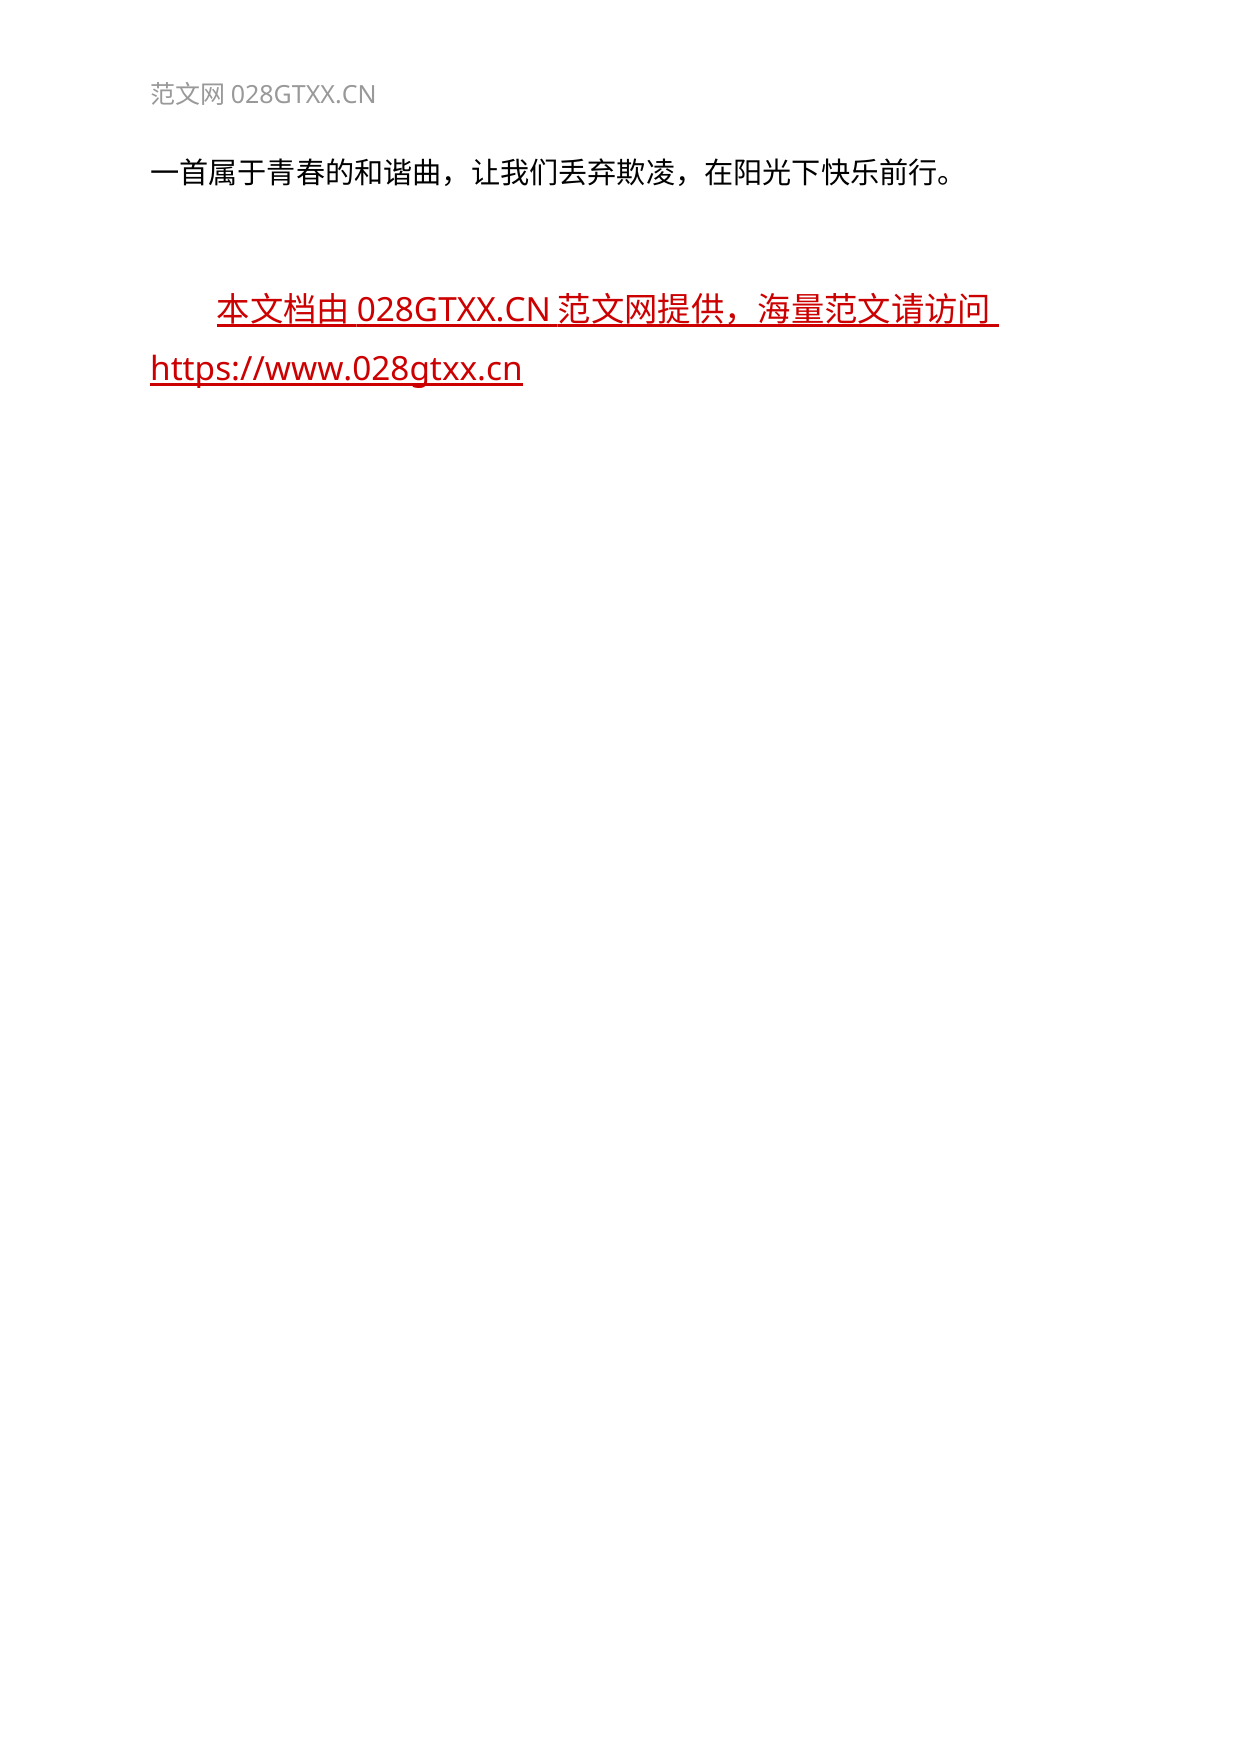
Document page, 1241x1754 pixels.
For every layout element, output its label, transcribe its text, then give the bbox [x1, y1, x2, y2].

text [150, 150, 1090, 192]
text 本文档由028GTXX.CN范文网提供，海量范文请访问 https://www.028gtxx.cn [150, 283, 1090, 390]
